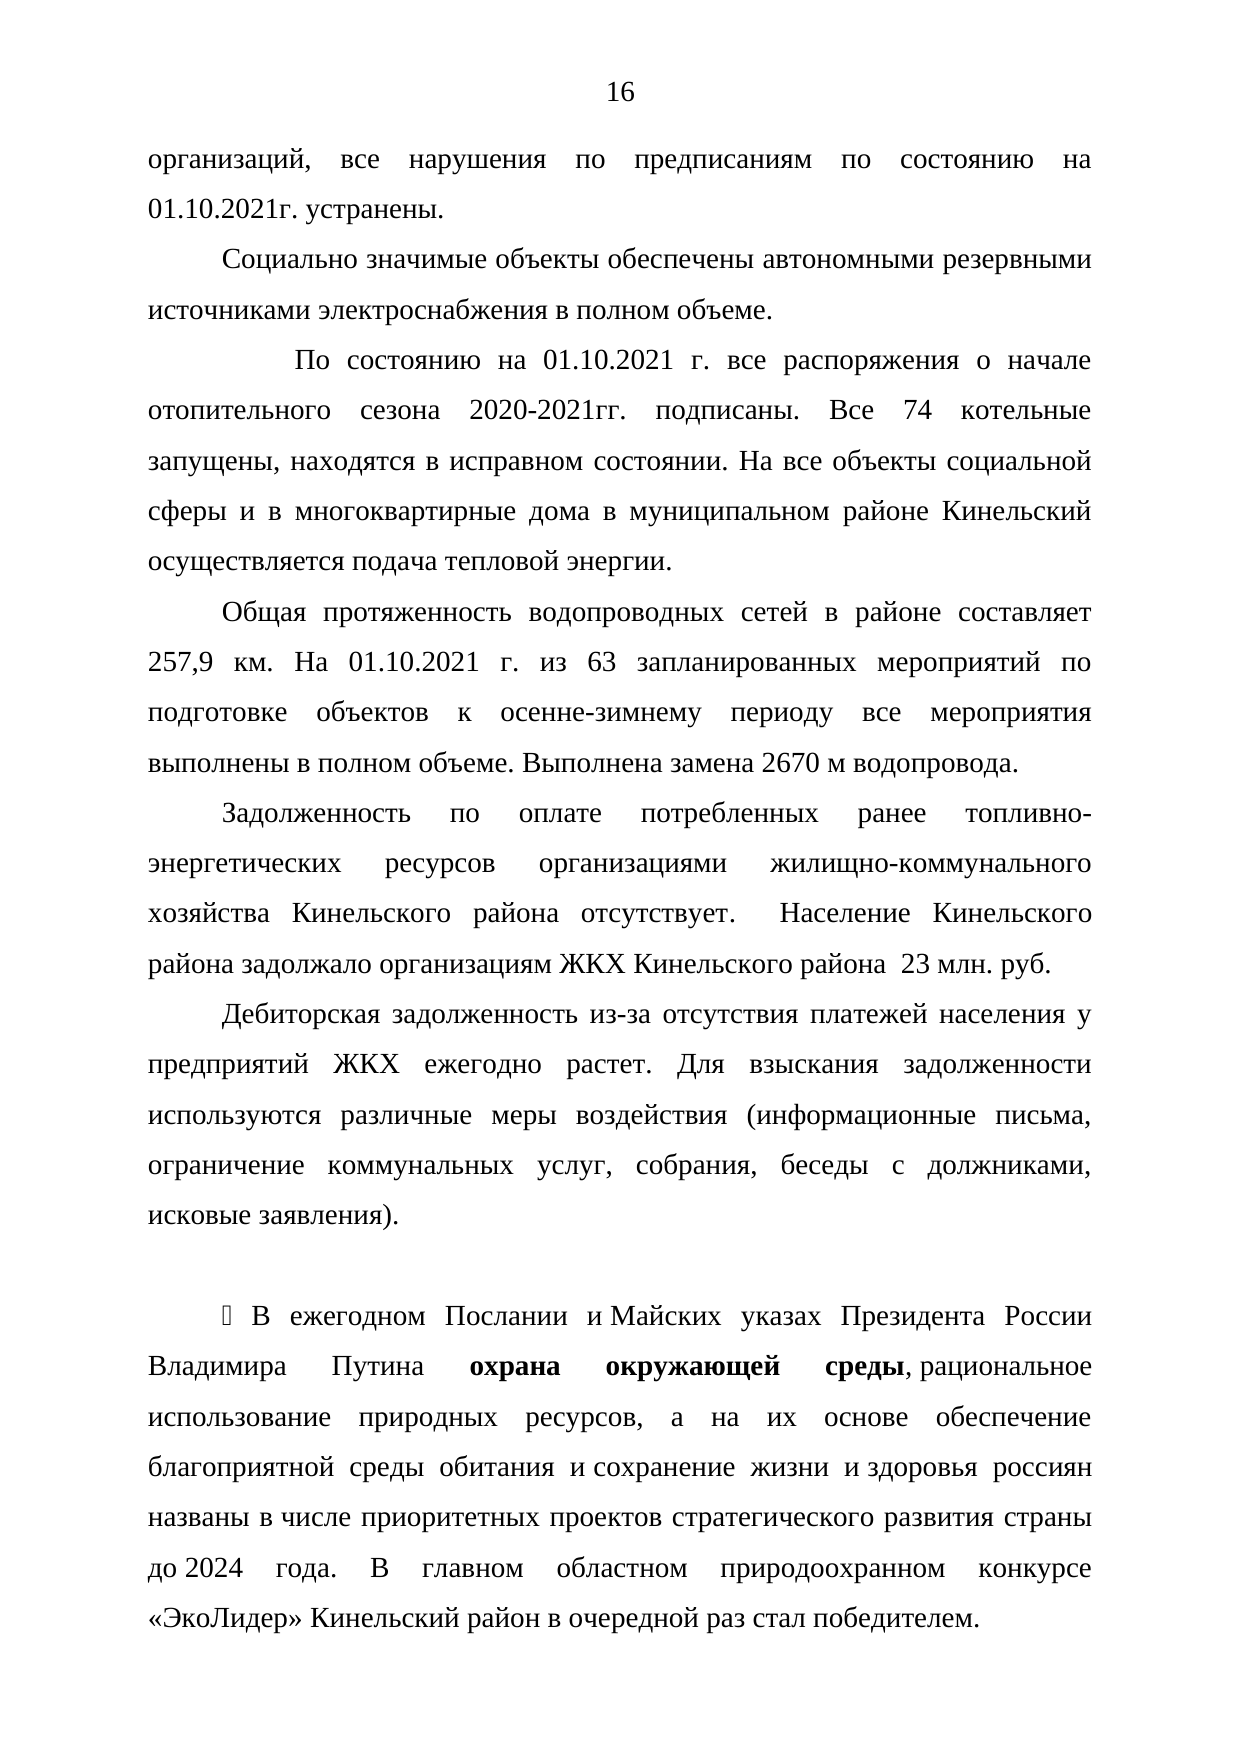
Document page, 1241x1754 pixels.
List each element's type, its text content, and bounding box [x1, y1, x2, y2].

text Общая протяженность водопроводных сетей в районе составляет 257,9 км. На 01.10.2021 г. из 63 запланированных мероприятий по подготовке объектов к осенне-зимнему периоду все мероприятия выполнены в полном объеме. Выполнена замена 2670 м водопровода. [148, 594, 1092, 778]
text В ежегодном Послании и Майских указах Президента России Владимира Путина охрана окружающей среды, рациональное использование природных ресурсов, а на их основе обеспечение благоприятной среды обитания и сохранение жизни и здоровья россиян названы в числе приоритетных проектов стратегического развития страны до 2024 года. В главном областном природоохранном конкурсе «ЭкоЛидер» Кинельский район в очередной раз стал победителем. [148, 1298, 1092, 1634]
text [148, 141, 1092, 225]
text По состоянию на 01.10.2021 г. все распоряжения о начале отопительного сезона 2020-2021гг. подписаны. Все 74 котельные запущены, находятся в исправном состоянии. На все объекты социальной сферы и в многоквартирные дома в муниципальном районе Кинельский осуществляется подача тепловой энергии. [148, 342, 1092, 577]
text Дебиторская задолженность из-за отсутствия платежей населения у предприятий ЖКХ ежегодно растет. Для взыскания задолженности используются различные меры воздействия (информационные письма, ограничение коммунальных услуг, собрания, беседы с должниками, исковые заявления). [148, 996, 1092, 1231]
text Задолженность по оплате потребленных ранее топливно-энергетических ресурсов организациями жилищно-коммунального хозяйства Кинельского района отсутствует. Население Кинельского района задолжало организациям ЖКХ Кинельского района 23 млн. руб. [148, 795, 1092, 979]
text Социально значимые объекты обеспечены автономными резервными источниками электроснабжения в полном объеме. [148, 242, 1092, 325]
